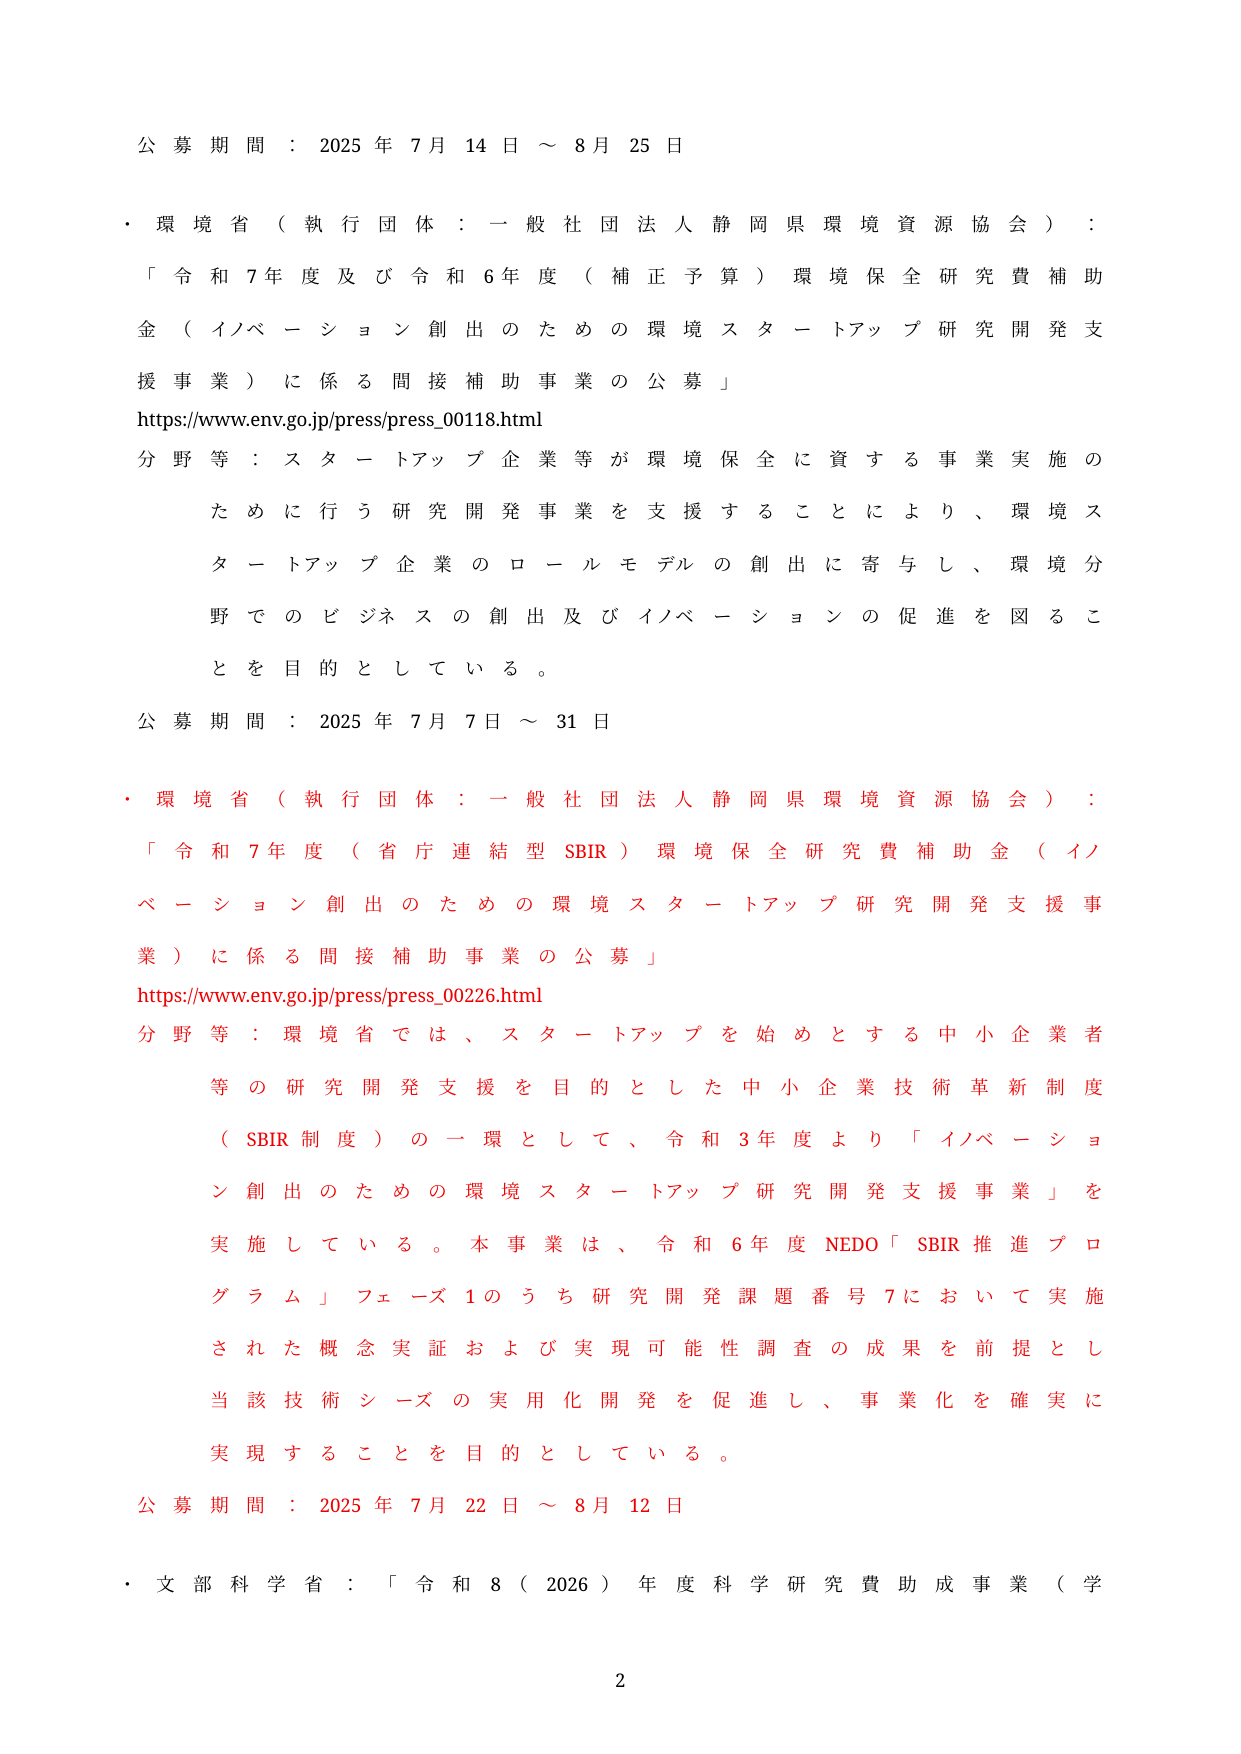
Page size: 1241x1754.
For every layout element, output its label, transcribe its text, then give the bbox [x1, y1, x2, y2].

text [119, 1557, 1121, 1609]
text ・環境省（執行団体：一般社団法人静岡県環境資源協会）：「令和7年度（省庁連結型SBIR）環境保全研究費補助金（イノベーション創出のための環境スタートアップ研究開発支援事業）に係る間接補助事業の公募」 [119, 772, 1121, 982]
text 分野等：スタートアップ企業等が環境保全に資する事業実施のために行う研究開発事業を支援することにより、環境スタートアップ企業のロールモデルの創出に寄与し、環境分野でのビジネスの創出及びイノベーションの促進を図ることを目的としている。 [137, 432, 1121, 694]
text 公募期間：2025年7月14日～8月25日 [119, 119, 1121, 171]
text ・環境省（執行団体：一般社団法人静岡県環境資源協会）：「令和7年度及び令和6年度（補正予算）環境保全研究費補助金（イノベーション創出のための環境スタートアップ研究開発支援事業）に係る間接補助事業の公募」 [119, 197, 1121, 406]
text https://www.env.go.jp/press/press_00118.html [119, 406, 1121, 432]
text 公募期間：2025年7月7日～31日 [119, 694, 1121, 746]
text 公募期間：2025年7月22日～8月12日 [119, 1478, 1121, 1531]
text 分野等：環境省では、スタートアップを始めとする中小企業者等の研究開発支援を目的とした中小企業技術革新制度（SBIR制度）の一環として、令和3年度より「イノベーション創出のための環境スタートアップ研究開発支援事業」を実施している。本事業は、令和6年度NEDO「SBIR推進プログラム」フェーズ1のうち研究開発課題番号7において実施された概念実証および実現可能性調査の成果を前提とし、当該技術シーズの実用化開発を促進し、事業化を確実に実現することを目的としている。 [137, 1008, 1121, 1478]
text https://www.env.go.jp/press/press_00226.html [119, 982, 1121, 1008]
